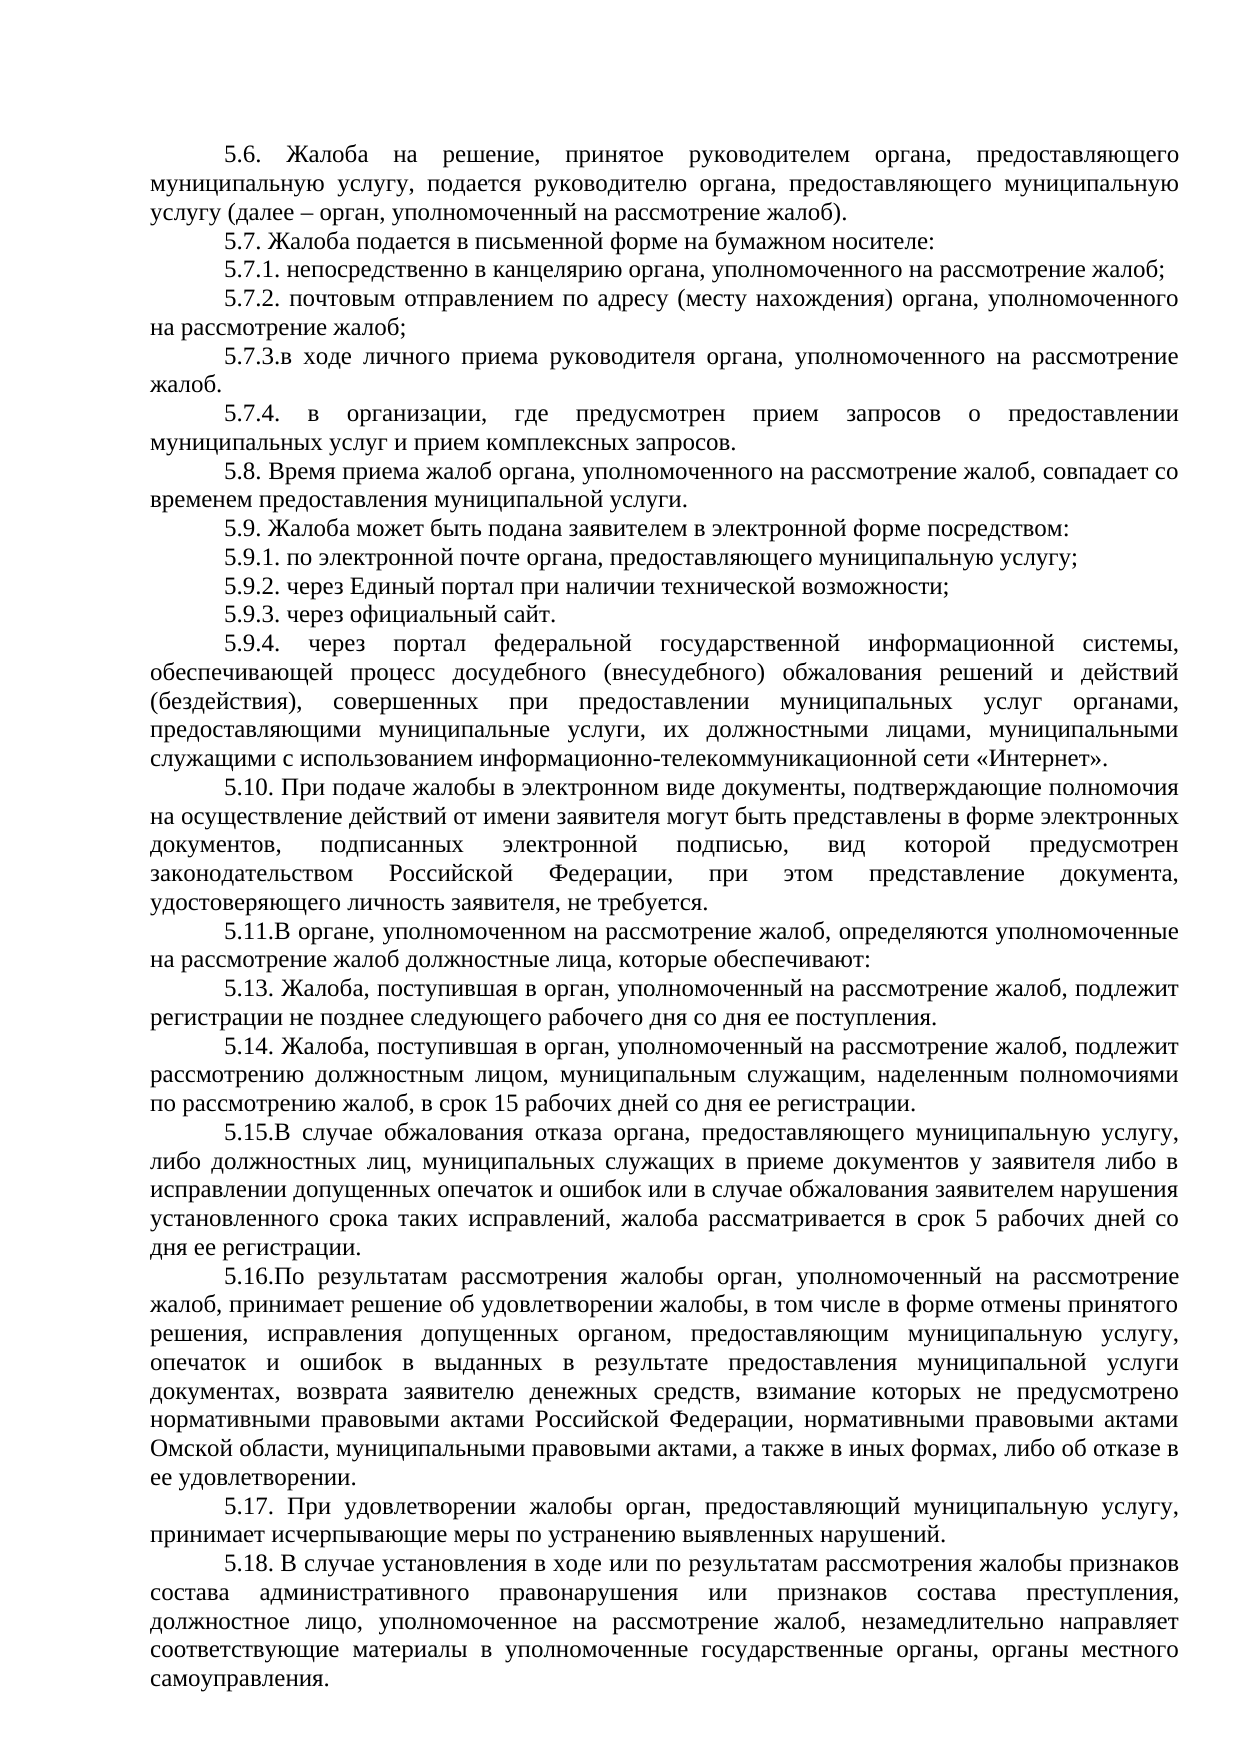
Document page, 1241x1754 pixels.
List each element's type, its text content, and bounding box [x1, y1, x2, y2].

text 5.10. При подаче жалобы в электронном виде документы, подтверждающие полномочия на осуществление действий от имени заявителя могут быть представлены в форме электронных документов, подписанных электронной подписью, вид которой предусмотрен законодательством Российской Федерации, при этом представление документа, удостоверяющего личность заявителя, не требуется. [150, 772, 1180, 916]
text 5.17. При удовлетворении жалобы орган, предоставляющий муниципальную услугу, принимает исчерпывающие меры по устранению выявленных нарушений. [150, 1491, 1180, 1548]
text 5.9. Жалоба может быть подана заявителем в электронной форме посредством: [150, 513, 1180, 542]
text 5.9.4. через портал федеральной государственной информационной системы, обеспечивающей процесс досудебного (внесудебного) обжалования решений и действий (бездействия), совершенных при предоставлении муниципальных услуг органами, предоставляющими муниципальные услуги, их должностными лицами, муниципальными служащими с использованием информационно-телекоммуникационной сети «Интернет». [150, 628, 1180, 772]
text 5.7.2. почтовым отправлением по адресу (месту нахождения) органа, уполномоченного на рассмотрение жалоб; [150, 283, 1180, 341]
text 5.9.2. через Единый портал при наличии технической возможности; [150, 571, 1180, 599]
text 5.14. Жалоба, поступившая в орган, уполномоченный на рассмотрение жалоб, подлежит рассмотрению должностным лицом, муниципальным служащим, наделенным полномочиями по рассмотрению жалоб, в срок 15 рабочих дней со дня ее регистрации. [150, 1031, 1180, 1117]
text 5.6. Жалоба на решение, принятое руководителем органа, предоставляющего муниципальную услугу, подается руководителю органа, предоставляющего муниципальную услугу (далее – орган, уполномоченный на рассмотрение жалоб). [150, 139, 1180, 226]
text 5.16.По результатам рассмотрения жалобы орган, уполномоченный на рассмотрение жалоб, принимает решение об удовлетворении жалобы, в том числе в форме отмены принятого решения, исправления допущенных органом, предоставляющим муниципальную услугу, опечаток и ошибок в выданных в результате предоставления муниципальной услуги документах, возврата заявителю денежных средств, взимание которых не предусмотрено нормативными правовыми актами Российской Федерации, нормативными правовыми актами Омской области, муниципальными правовыми актами, а также в иных формах, либо об отказе в ее удовлетворении. [150, 1261, 1180, 1491]
text 5.8. Время приема жалоб органа, уполномоченного на рассмотрение жалоб, совпадает со временем предоставления муниципальной услуги. [150, 456, 1180, 513]
text 5.13. Жалоба, поступившая в орган, уполномоченный на рассмотрение жалоб, подлежит регистрации не позднее следующего рабочего дня со дня ее поступления. [150, 973, 1180, 1031]
text 5.18. В случае установления в ходе или по результатам рассмотрения жалобы признаков состава административного правонарушения или признаков состава преступления, должностное лицо, уполномоченное на рассмотрение жалоб, незамедлительно направляет соответствующие материалы в уполномоченные государственные органы, органы местного самоуправления. [150, 1548, 1180, 1692]
text 5.7.3.в ходе личного приема руководителя органа, уполномоченного на рассмотрение жалоб. [150, 341, 1180, 398]
text 5.9.1. по электронной почте органа, предоставляющего муниципальную услугу; [150, 542, 1180, 571]
text 5.11.В органе, уполномоченном на рассмотрение жалоб, определяются уполномоченные на рассмотрение жалоб должностные лица, которые обеспечивают: [150, 916, 1180, 973]
text 5.9.3. через официальный сайт. [150, 599, 1180, 628]
text 5.7.1. непосредственно в канцелярию органа, уполномоченного на рассмотрение жалоб; [150, 254, 1180, 283]
text 5.15.В случае обжалования отказа органа, предоставляющего муниципальную услугу, либо должностных лиц, муниципальных служащих в приеме документов у заявителя либо в исправлении допущенных опечаток и ошибок или в случае обжалования заявителем нарушения установленного срока таких исправлений, жалоба рассматривается в срок 5 рабочих дней со дня ее регистрации. [150, 1117, 1180, 1261]
text 5.7. Жалоба подается в письменной форме на бумажном носителе: [150, 226, 1180, 254]
text 5.7.4. в организации, где предусмотрен прием запросов о предоставлении муниципальных услуг и прием комплексных запросов. [150, 398, 1180, 456]
